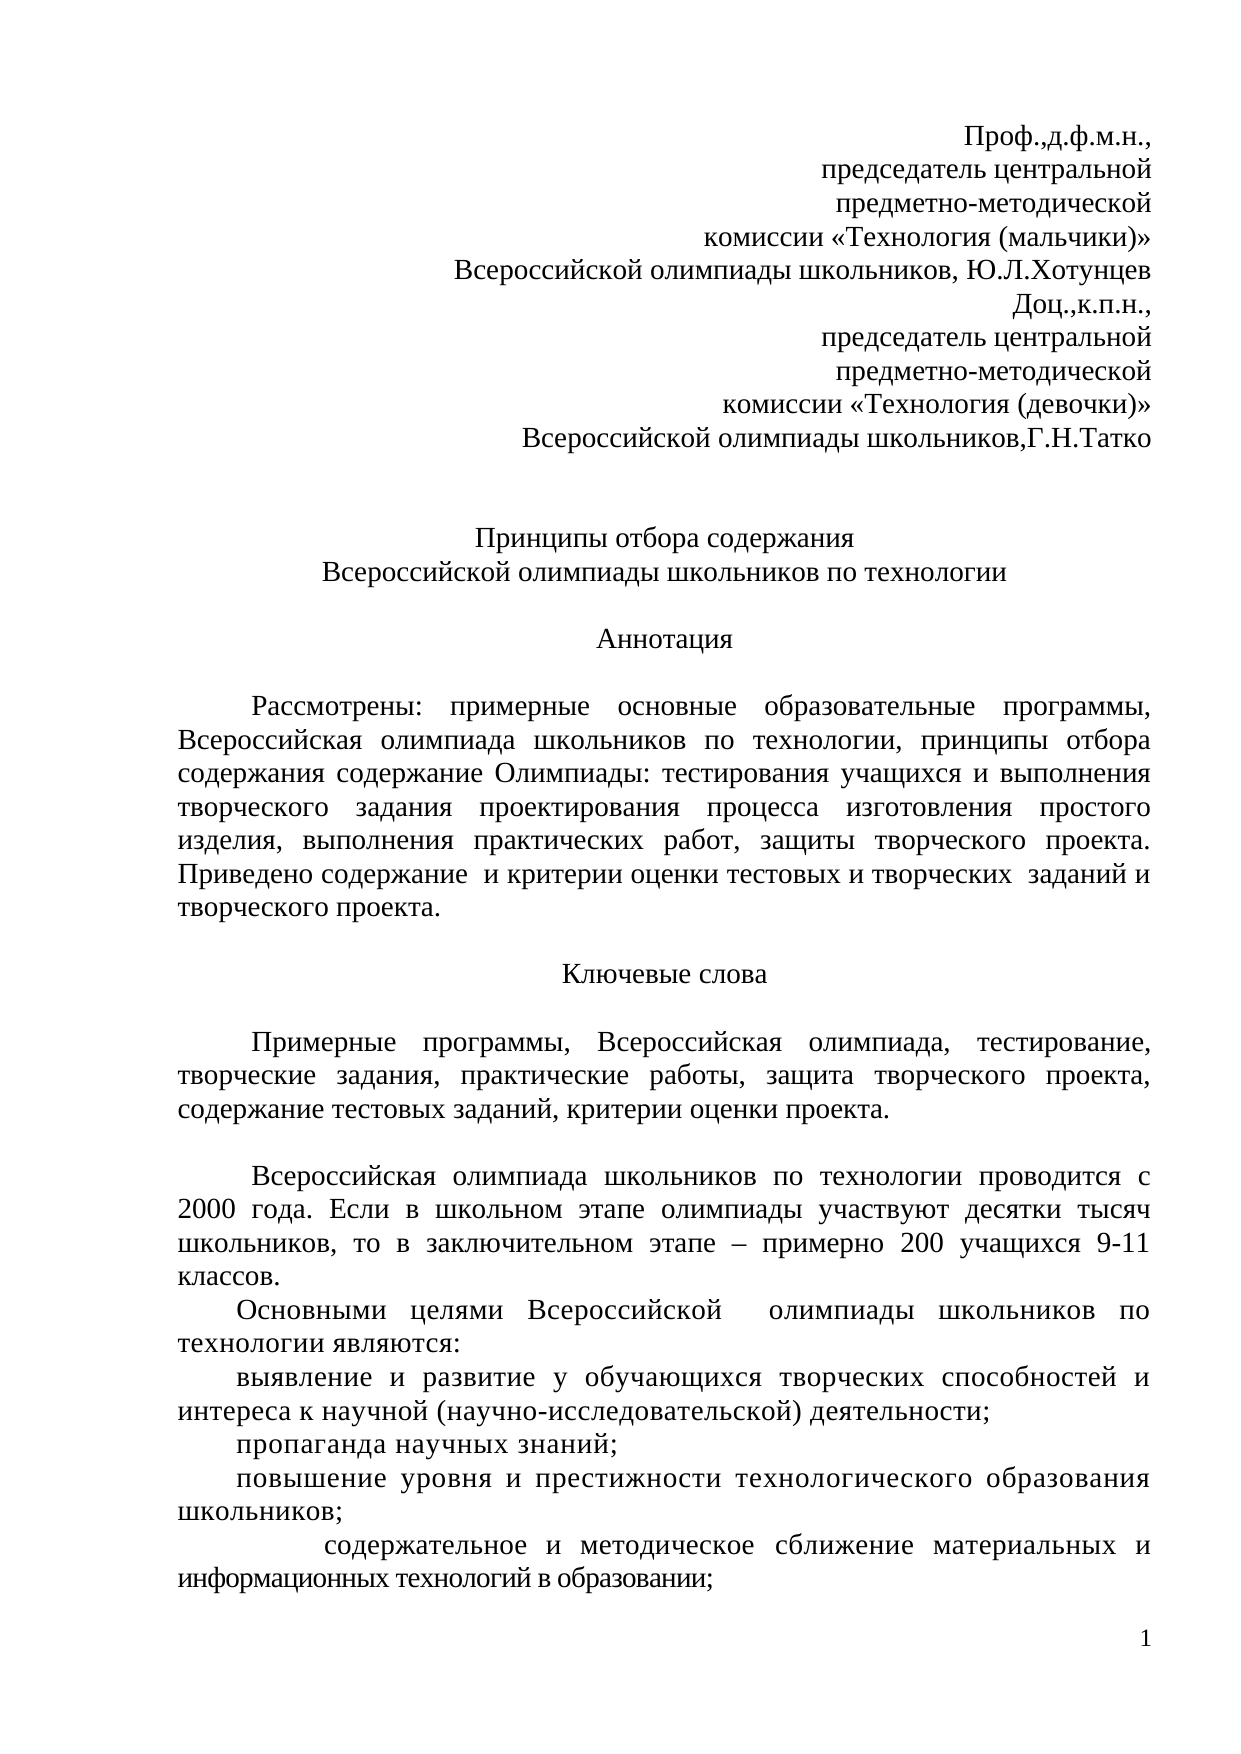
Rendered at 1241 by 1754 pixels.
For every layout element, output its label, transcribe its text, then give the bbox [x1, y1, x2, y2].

text комиссии «Технология (девочки)» [177, 386, 1152, 420]
text Аннотация [177, 621, 1152, 655]
text повышение уровня и престижности технологического образования школьников; [177, 1460, 1152, 1527]
text пропаганда научных знаний; [177, 1426, 1152, 1460]
text Основными целями Всероссийской олимпиады школьников по технологии являются: [177, 1292, 1152, 1359]
text Рассмотрены: примерные основные образовательные программы, Всероссийская олимпиада школьников по технологии, принципы отбора содержания содержание Олимпиады: тестирования учащихся и выполнения творческого задания проектирования процесса изготовления простого изделия, выполнения практических работ, защиты творческого проекта. Приведено содержание и критерии оценки тестовых и творческих заданий и творческого проекта. [177, 688, 1152, 923]
text Принципы отбора содержания [177, 521, 1152, 554]
text Всероссийской олимпиады школьников, Ю.Л.Хотунцев [177, 252, 1152, 286]
text Ключевые слова [177, 957, 1152, 990]
text содержательное и методическое сближение материальных и информационных технологий в образовании; [177, 1527, 1152, 1594]
text предметно-методической [177, 185, 1152, 219]
text председатель центральной [177, 152, 1152, 185]
text Всероссийская олимпиада школьников по технологии проводится с 2000 года. Если в школьном этапе олимпиады участвуют десятки тысяч школьников, то в заключительном этапе – примерно 200 учащихся 9-11 классов. [177, 1158, 1152, 1292]
text выявление и развитие у обучающихся творческих способностей и интереса к научной (научно-исследовательской) деятельности; [177, 1359, 1152, 1426]
text председатель центральной [177, 319, 1152, 353]
text Всероссийской олимпиады школьников по технологии [177, 554, 1152, 588]
text Примерные программы, Всероссийская олимпиада, тестирование, творческие задания, практические работы, защита творческого проекта, содержание тестовых заданий, критерии оценки проекта. [177, 1024, 1152, 1124]
text Проф.,д.ф.м.н., [177, 118, 1152, 152]
text комиссии «Технология (мальчики)» [177, 219, 1152, 252]
text Доц.,к.п.н., [177, 286, 1152, 319]
text Всероссийской олимпиады школьников,Г.Н.Татко [177, 420, 1152, 453]
text предметно-методической [177, 353, 1152, 386]
